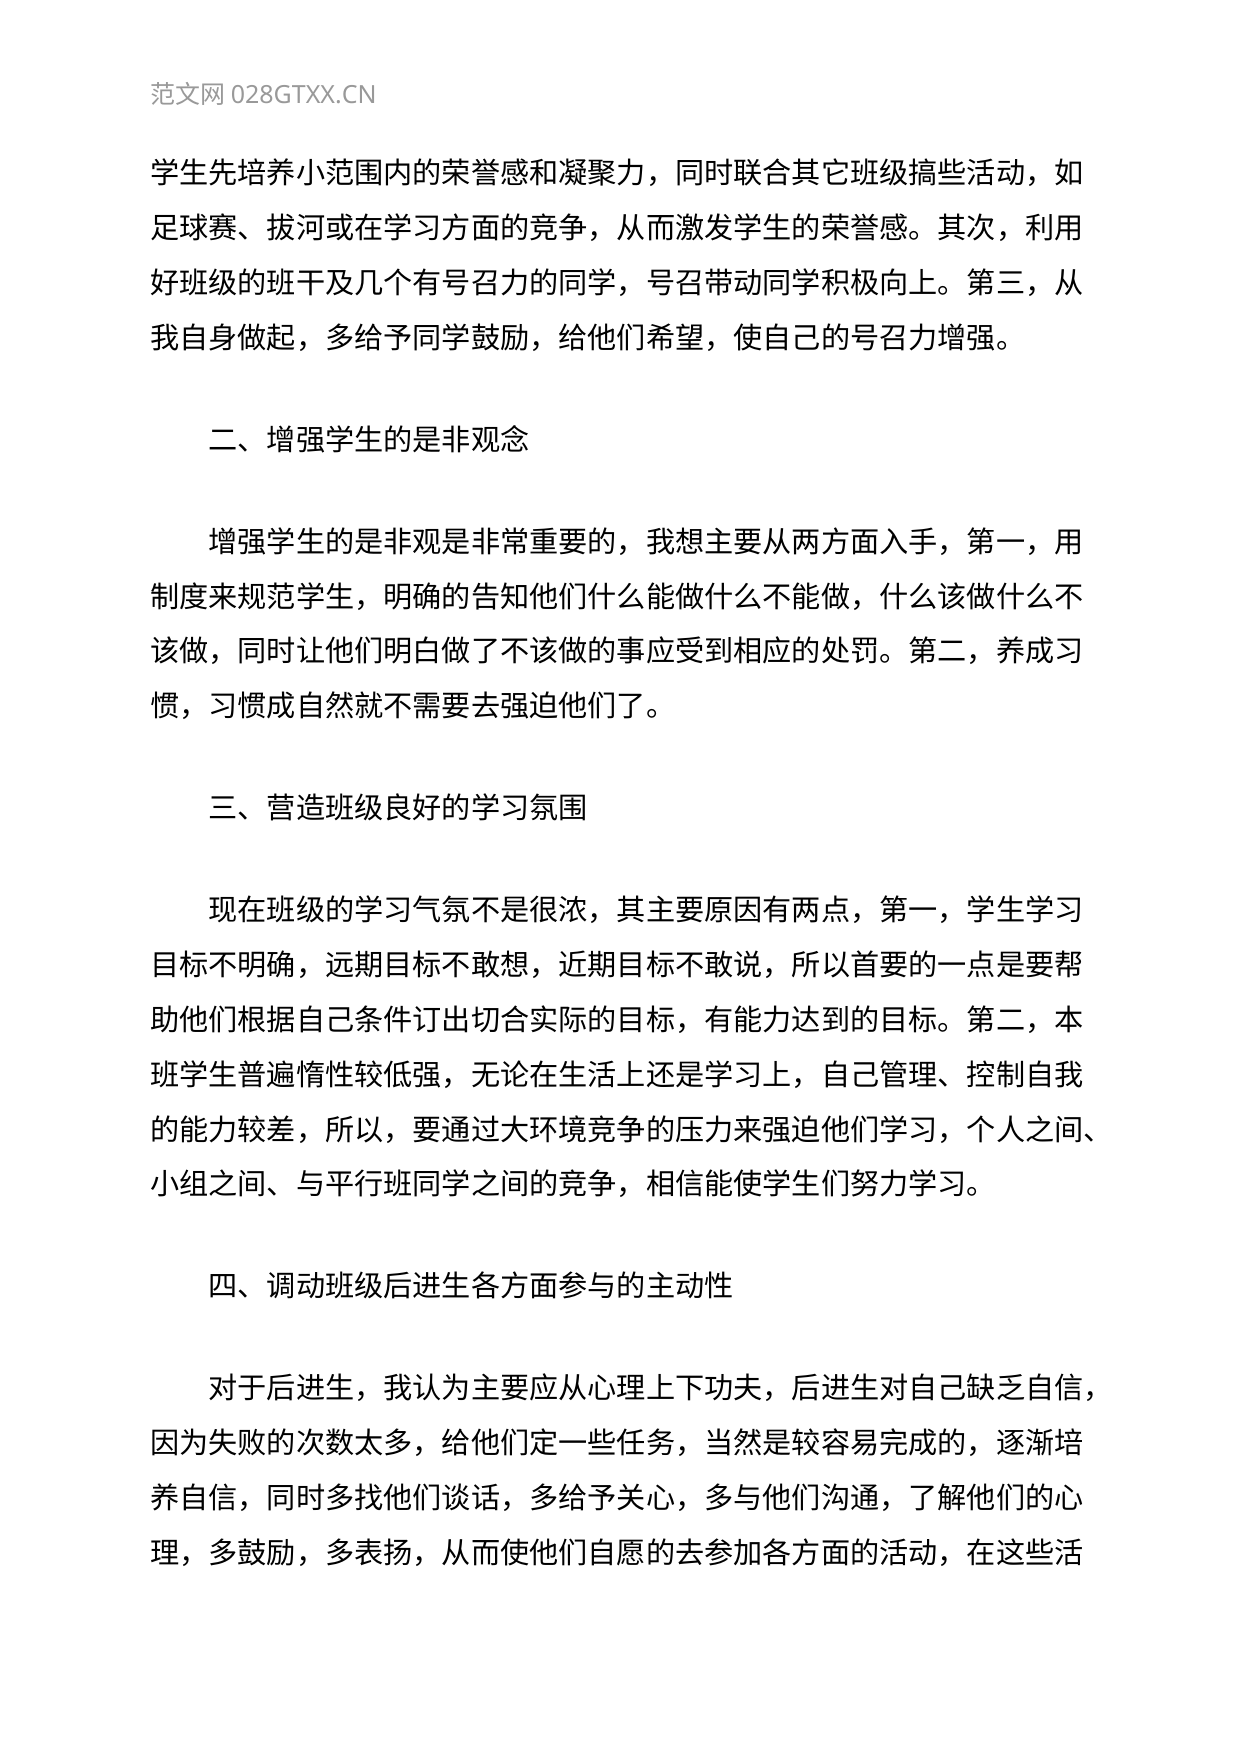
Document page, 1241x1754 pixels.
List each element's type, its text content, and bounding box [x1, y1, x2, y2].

text 增强学生的是非观是非常重要的，我想主要从两方面入手，第一，用制度来规范学生，明确的告知他们什么能做什么不能做，什么该做什么不该做，同时让他们明白做了不该做的事应受到相应的处罚。第二，养成习惯，习惯成自然就不需要去强迫他们了。 [150, 518, 1090, 725]
text 四、调动班级后进生各方面参与的主动性 [150, 1263, 1090, 1305]
text 三、营造班级良好的学习氛围 [150, 785, 1090, 827]
text 现在班级的学习气氛不是很浓，其主要原因有两点，第一，学生学习目标不明确，远期目标不敢想，近期目标不敢说，所以首要的一点是要帮助他们根据自己条件订出切合实际的目标，有能力达到的目标。第二，本班学生普遍惰性较低强，无论在生活上还是学习上，自己管理、控制自我的能力较差，所以，要通过大环境竞争的压力来强迫他们学习，个人之间、小组之间、与平行班同学之间的竞争，相信能使学生们努力学习。 [150, 886, 1090, 1203]
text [150, 1364, 1090, 1571]
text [150, 150, 1090, 357]
text 二、增强学生的是非观念 [150, 416, 1090, 459]
